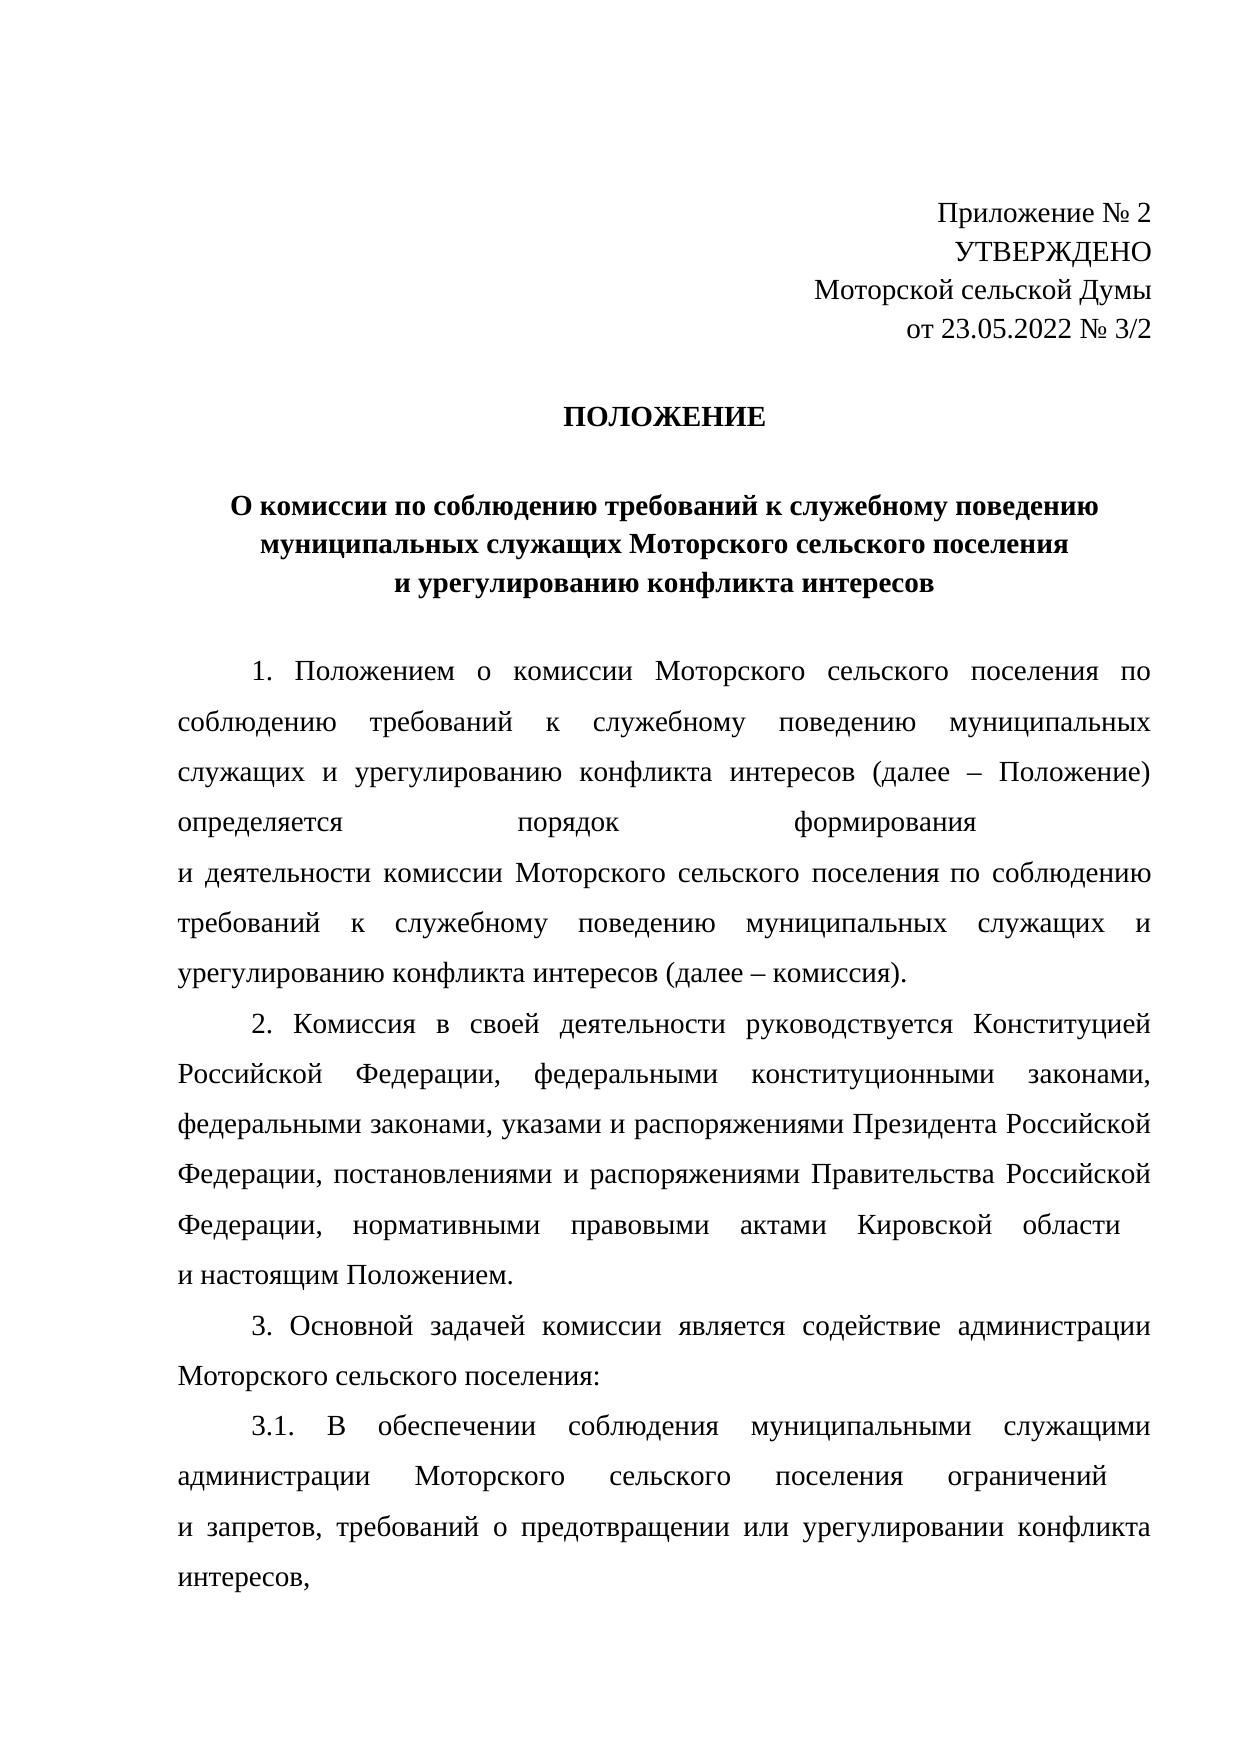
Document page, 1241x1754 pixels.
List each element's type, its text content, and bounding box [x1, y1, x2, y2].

text Моторской сельской Думы [177, 272, 1152, 306]
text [177, 1408, 1152, 1593]
text 2. Комиссия в своей деятельности руководствуется Конституцией Российской Федерации, федеральными конституционными законами, федеральными законами, указами и распоряжениями Президента Российской Федерации, постановлениями и распоряжениями Правительства Российской Федерации, нормативными правовыми актами Кировской области и настоящим Положением. [177, 1006, 1152, 1291]
text Приложение № 2 [177, 195, 1152, 229]
text О комиссии по соблюдению требований к служебному поведению [177, 488, 1152, 521]
text 3. Основной задачей комиссии является содействие администрации Моторского сельского поселения: [177, 1308, 1152, 1391]
text ПОЛОЖЕНИЕ [177, 399, 1152, 433]
text от 23.05.2022 № 3/2 [177, 311, 1152, 344]
text УТВЕРЖДЕНО [177, 234, 1152, 267]
text муниципальных служащих Моторского сельского поселения и урегулированию конфликта интересов [177, 526, 1152, 598]
text 1. Положением о комиссии Моторского сельского поселения по соблюдению требований к служебному поведению муниципальных служащих и урегулированию конфликта интересов (далее – Положение) определяется порядок формирования и деятельности комиссии Моторского сельского поселения по соблюдению требований к служебному поведению муниципальных служащих и урегулированию конфликта интересов (далее – комиссия). [177, 653, 1152, 989]
